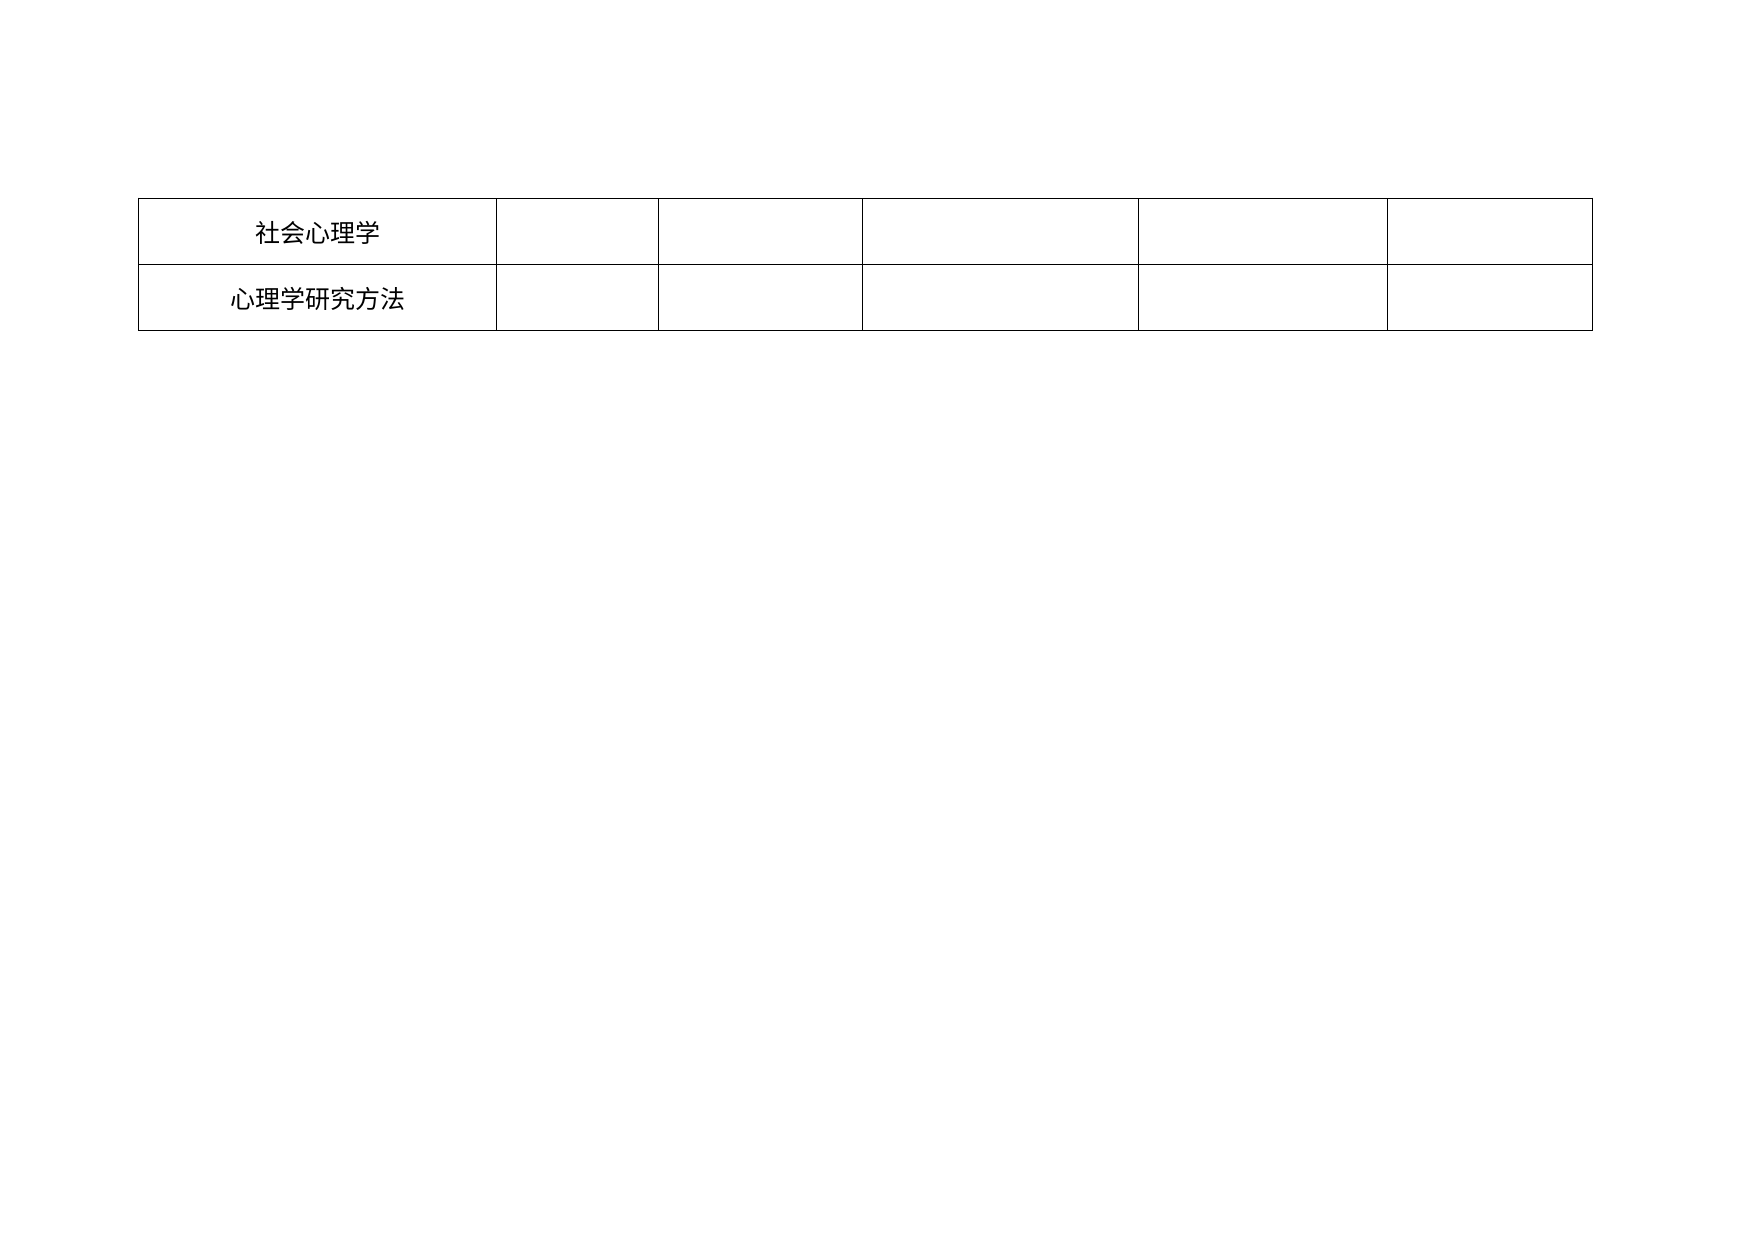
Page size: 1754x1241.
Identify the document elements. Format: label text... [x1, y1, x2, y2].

table_cell [497, 265, 658, 330]
table_cell [1139, 265, 1387, 330]
table_cell [1139, 199, 1387, 264]
table_cell [1388, 265, 1592, 330]
table_cell [863, 265, 1138, 330]
table_cell [1388, 199, 1592, 264]
table_cell [863, 199, 1138, 264]
table_cell 心理学研究方法 [139, 265, 496, 330]
table_cell [497, 199, 658, 264]
table_cell 社会心理学 [139, 199, 496, 264]
table_cell [659, 265, 862, 330]
table_cell [659, 199, 862, 264]
